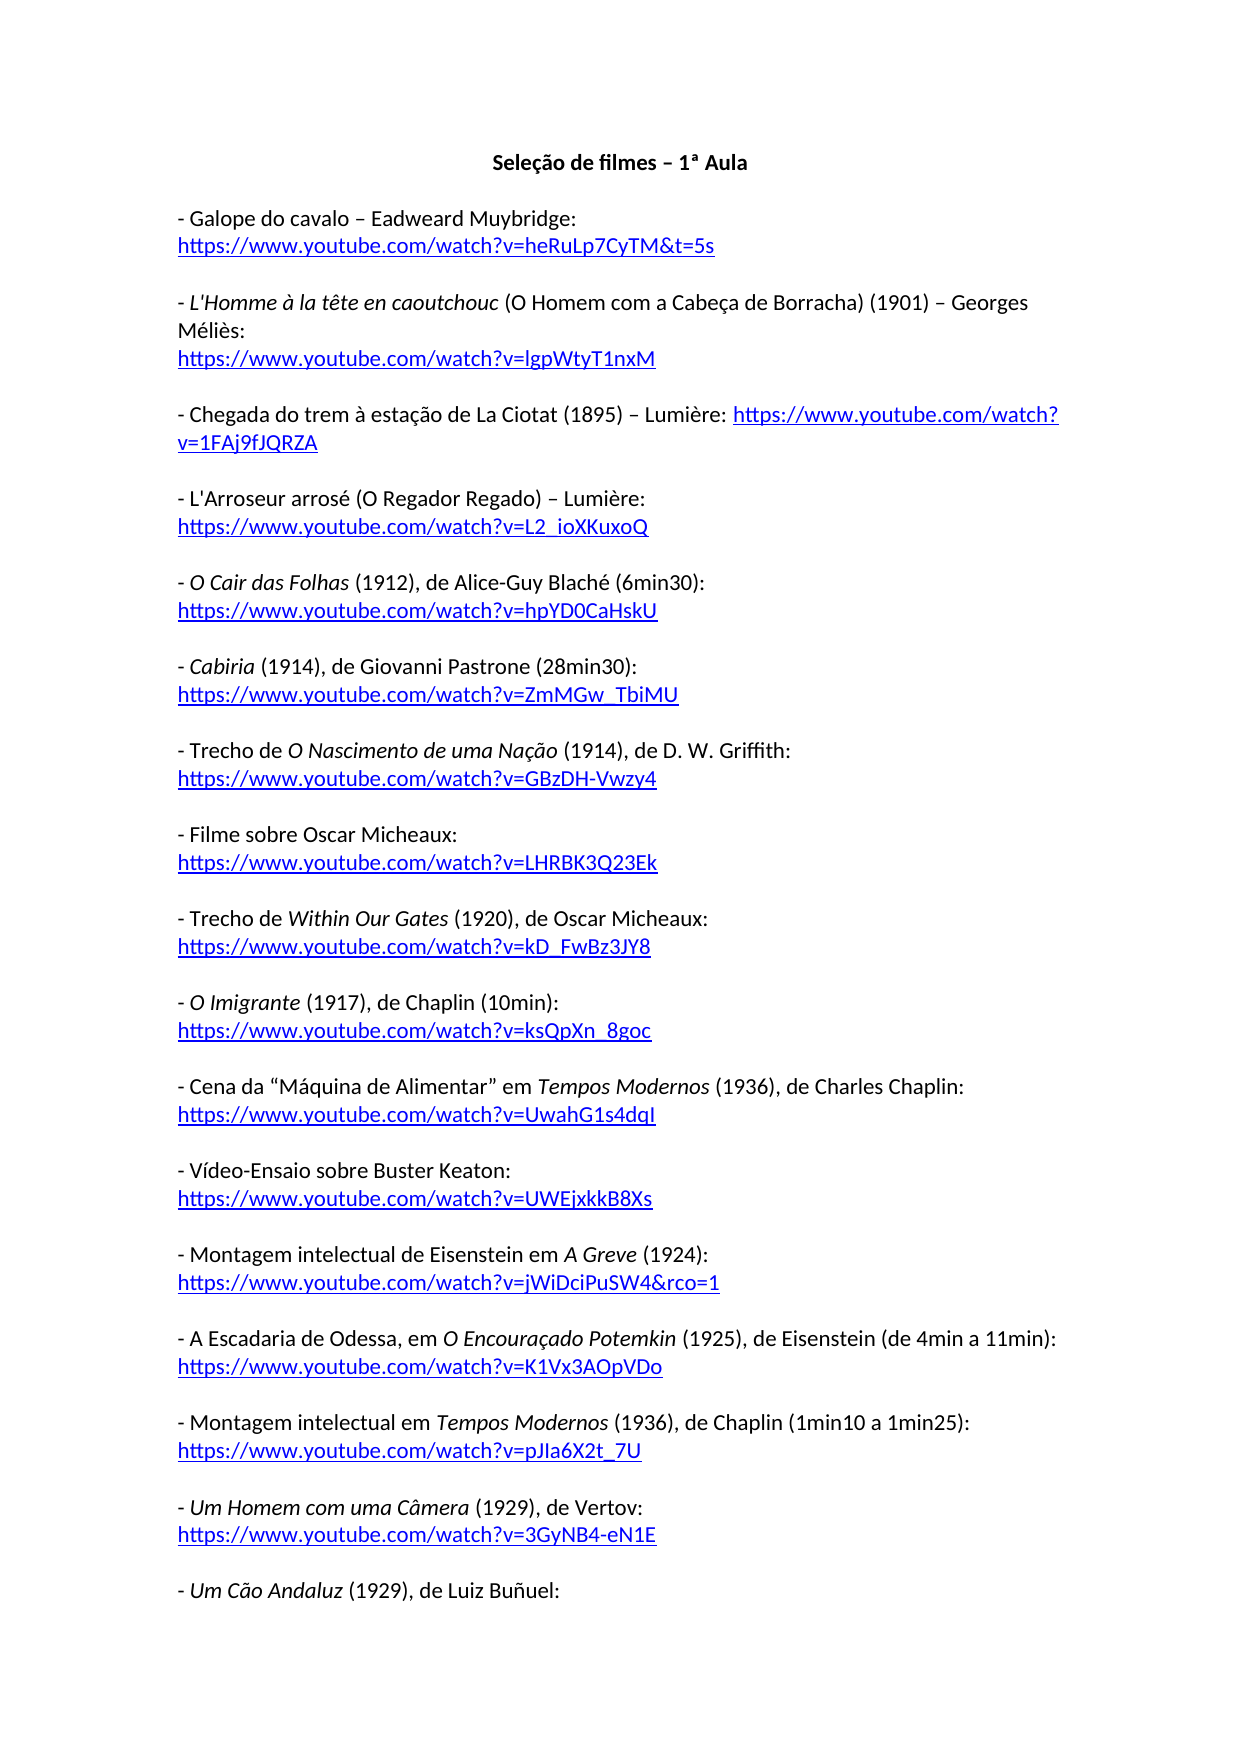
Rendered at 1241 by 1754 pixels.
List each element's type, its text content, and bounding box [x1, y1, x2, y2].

text - O Imigrante (1917), de Chaplin (10min): [177, 988, 1063, 1016]
text - Cena da “Máquina de Alimentar” em Tempos Modernos (1936), de Charles Chaplin: [177, 1072, 1063, 1100]
text https://www.youtube.com/watch?v=LHRBK3Q23Ek [177, 848, 1063, 876]
text - Cabiria (1914), de Giovanni Pastrone (28min30): [177, 652, 1063, 680]
text - O Cair das Folhas (1912), de Alice-Guy Blaché (6min30): [177, 568, 1063, 596]
text https://www.youtube.com/watch?v=ksQpXn_8goc [177, 1016, 1063, 1044]
text - Chegada do trem à estação de La Ciotat (1895) – Lumière: https://www.youtube.com/watch?v=1FAj9fJQRZA [177, 400, 1063, 456]
text https://www.youtube.com/watch?v=3GyNB4-eN1E [177, 1521, 1063, 1549]
text - Trecho de O Nascimento de uma Nação (1914), de D. W. Griffith: [177, 736, 1063, 764]
text - Um Homem com uma Câmera (1929), de Vertov: [177, 1493, 1063, 1521]
text - Filme sobre Oscar Micheaux: [177, 820, 1063, 848]
text - Um Cão Andaluz (1929), de Luiz Buñuel: [177, 1577, 1063, 1605]
text - Galope do cavalo – Eadweard Muybridge: [177, 204, 1063, 232]
text - Montagem intelectual em Tempos Modernos (1936), de Chaplin (1min10 a 1min25): [177, 1408, 1063, 1437]
text https://www.youtube.com/watch?v=pJIa6X2t_7U [177, 1437, 1063, 1464]
text https://www.youtube.com/watch?v=heRuLp7CyTM&t=5s [177, 232, 1063, 260]
text - Vídeo-Ensaio sobre Buster Keaton: [177, 1156, 1063, 1184]
text https://www.youtube.com/watch?v=kD_FwBz3JY8 [177, 932, 1063, 960]
text - Montagem intelectual de Eisenstein em A Greve (1924): [177, 1240, 1063, 1268]
text https://www.youtube.com/watch?v=hpYD0CaHskU [177, 596, 1063, 624]
text https://www.youtube.com/watch?v=GBzDH-Vwzy4 [177, 764, 1063, 792]
text - A Escadaria de Odessa, em O Encouraçado Potemkin (1925), de Eisenstein (de 4min a 11min): [177, 1324, 1063, 1352]
text https://www.youtube.com/watch?v=K1Vx3AOpVDo [177, 1352, 1063, 1381]
text https://www.youtube.com/watch?v=UWEjxkkB8Xs [177, 1184, 1063, 1212]
text https://www.youtube.com/watch?v=L2_ioXKuxoQ [177, 512, 1063, 540]
text https://www.youtube.com/watch?v=ZmMGw_TbiMU [177, 680, 1063, 708]
text https://www.youtube.com/watch?v=jWiDciPuSW4&rco=1 [177, 1268, 1063, 1296]
text - Trecho de Within Our Gates (1920), de Oscar Micheaux: [177, 904, 1063, 932]
text https://www.youtube.com/watch?v=UwahG1s4dqI [177, 1100, 1063, 1128]
text - L'Homme à la tête en caoutchouc (O Homem com a Cabeça de Borracha) (1901) – Georges Méliès: [177, 288, 1063, 344]
text Seleção de filmes – 1ª Aula [177, 148, 1063, 176]
text - L'Arroseur arrosé (O Regador Regado) – Lumière: [177, 484, 1063, 512]
text https://www.youtube.com/watch?v=lgpWtyT1nxM [177, 344, 1063, 372]
